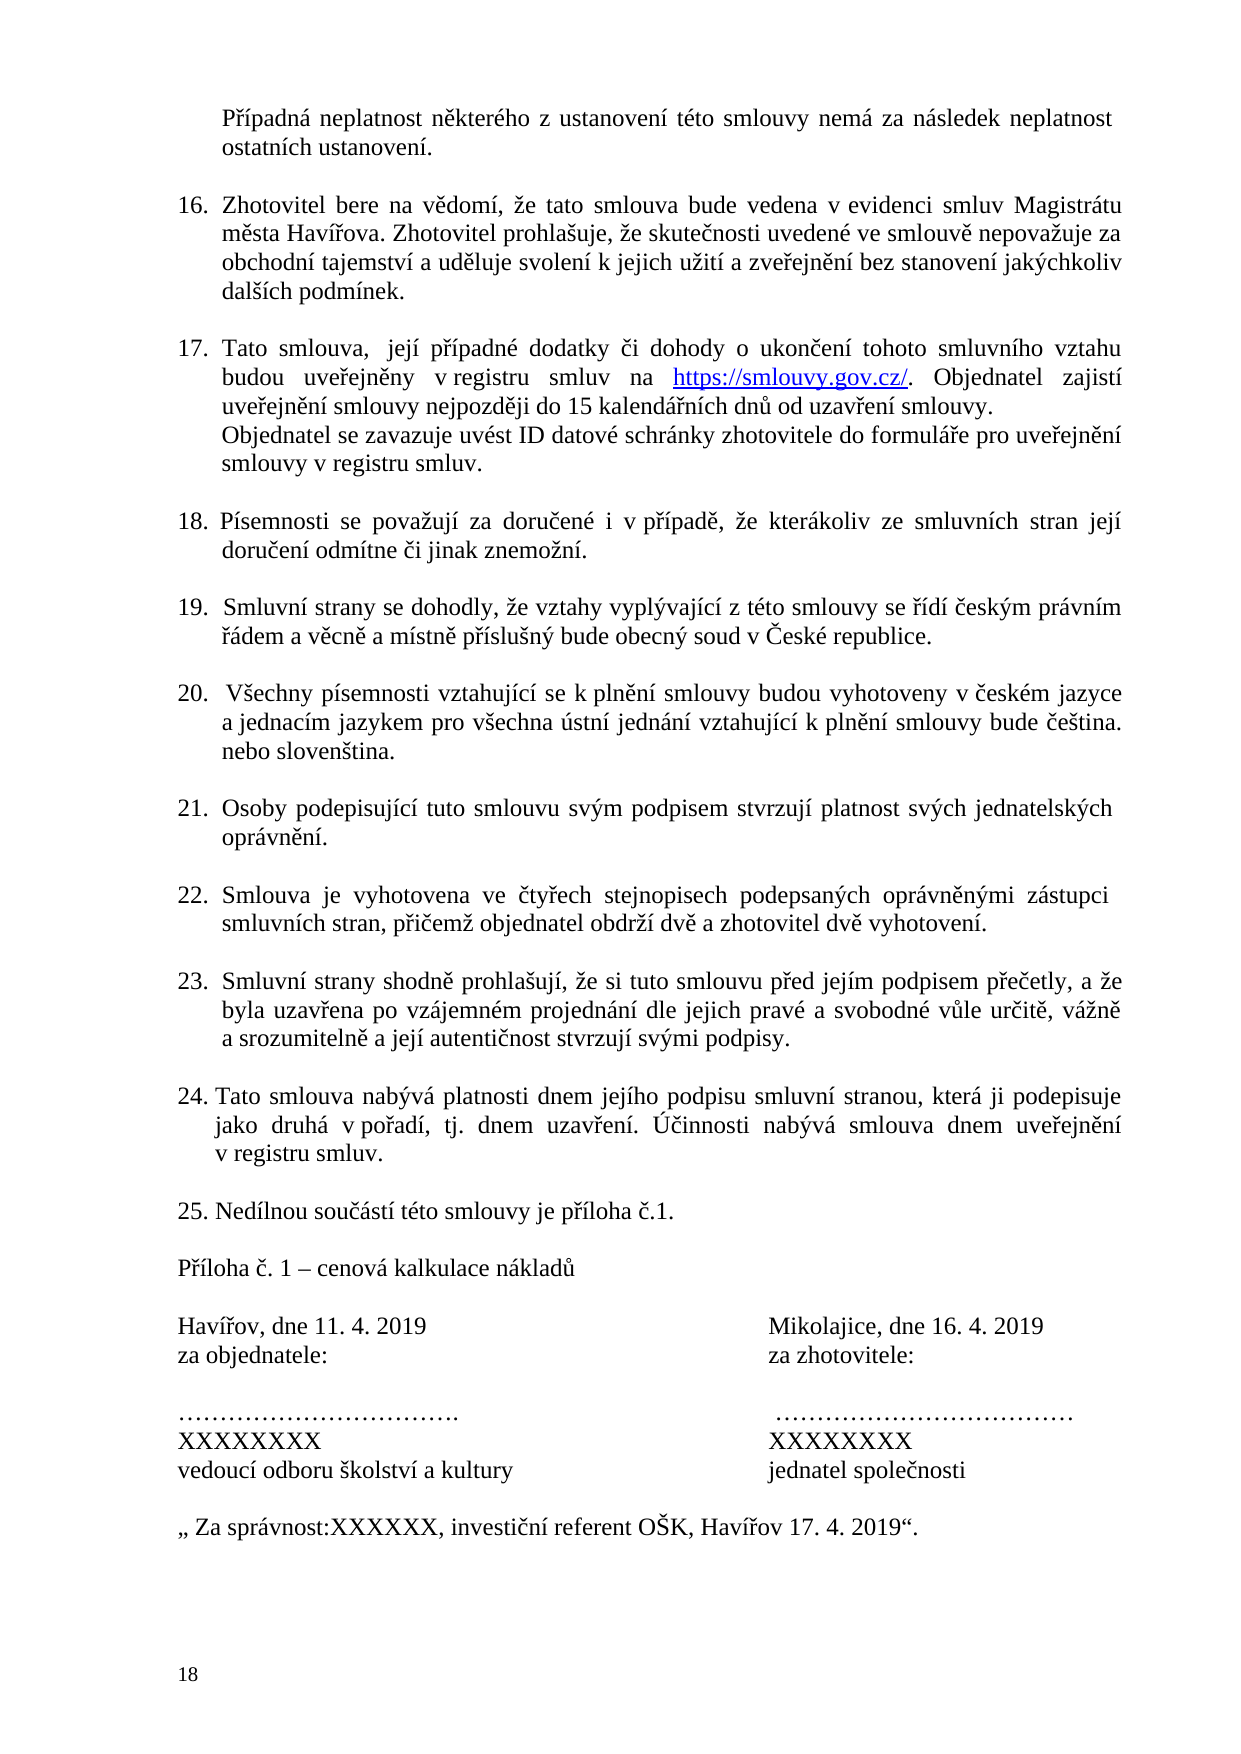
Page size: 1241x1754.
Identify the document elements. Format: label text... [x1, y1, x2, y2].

list Smlouva je vyhotovena ve čtyřech stejnopisech podepsaných oprávněnými zástupci smluvních stran, přičemž objednatel obdrží dvě a zhotovitel dvě vyhotovení. [177, 880, 1122, 937]
text 17. Tato smlouva, její případné dodatky či dohody o ukončení tohoto smluvního vztahu budou uveřejněny v registru smluv na https://smlouvy.gov.cz/. Objednatel zajistí uveřejnění smlouvy nejpozději do 15 kalendářních dnů od uzavření smlouvy. [177, 333, 1122, 420]
text XXXXXXXX XXXXXXXX [177, 1426, 1122, 1455]
text Objednatel se zavazuje uvést ID datové schránky zhotovitele do formuláře pro uveřejnění smlouvy v registru smluv. [221, 420, 1122, 477]
text za objednatele: za zhotovitele: [177, 1340, 1122, 1368]
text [177, 103, 1122, 161]
text Příloha č. 1 – cenová kalkulace nákladů [177, 1253, 1122, 1282]
text Havířov, dne 11. 4. 2019 Mikolajice, dne 16. 4. 2019 [177, 1311, 1122, 1340]
text „ Za správnost:XXXXXX, investiční referent OŠK, Havířov 17. 4. 2019“. [177, 1512, 1122, 1541]
text 18. Písemnosti se považují za doručené i v případě, že kterákoliv ze smluvních stran její doručení odmítne či jinak znemožní. [177, 506, 1122, 563]
list Osoby podepisující tuto smlouvu svým podpisem stvrzují platnost svých jednatelských oprávnění. [177, 793, 1122, 851]
text vedoucí odboru školství a kultury jednatel společnosti [177, 1455, 1122, 1483]
list Smluvní strany shodně prohlašují, že si tuto smlouvu před jejím podpisem přečetly, a že byla uzavřena po vzájemném projednání dle jejich pravé a svobodné vůle určitě, vážně a srozumitelně a její autentičnost stvrzují svými podpisy. [177, 966, 1122, 1052]
list Nedílnou součástí této smlouvy je příloha č.1. [177, 1196, 1122, 1225]
text 19. Smluvní strany se dohodly, že vztahy vyplývající z této smlouvy se řídí českým právním řádem a věcně a místně příslušný bude obecný soud v České republice. [177, 592, 1122, 650]
list Tato smlouva nabývá platnosti dnem jejího podpisu smluvní stranou, která ji podepisuje jako druhá v pořadí, tj. dnem uzavření. Účinnosti nabývá smlouva dnem uveřejnění v registru smluv. [177, 1081, 1122, 1167]
text 16. Zhotovitel bere na vědomí, že tato smlouva bude vedena v evidenci smluv Magistrátu města Havířova. Zhotovitel prohlašuje, že skutečnosti uvedené ve smlouvě nepovažuje za obchodní tajemství a uděluje svolení k jejich užití a zveřejnění bez stanovení jakýchkoliv dalších podmínek. [177, 190, 1122, 305]
text 20. Všechny písemnosti vztahující se k plnění smlouvy budou vyhotoveny v českém jazyce a jednacím jazykem pro všechna ústní jednání vztahující k plnění smlouvy bude čeština. nebo slovenština. [177, 678, 1122, 765]
text ……………………………. ……………………………… [177, 1397, 1122, 1426]
